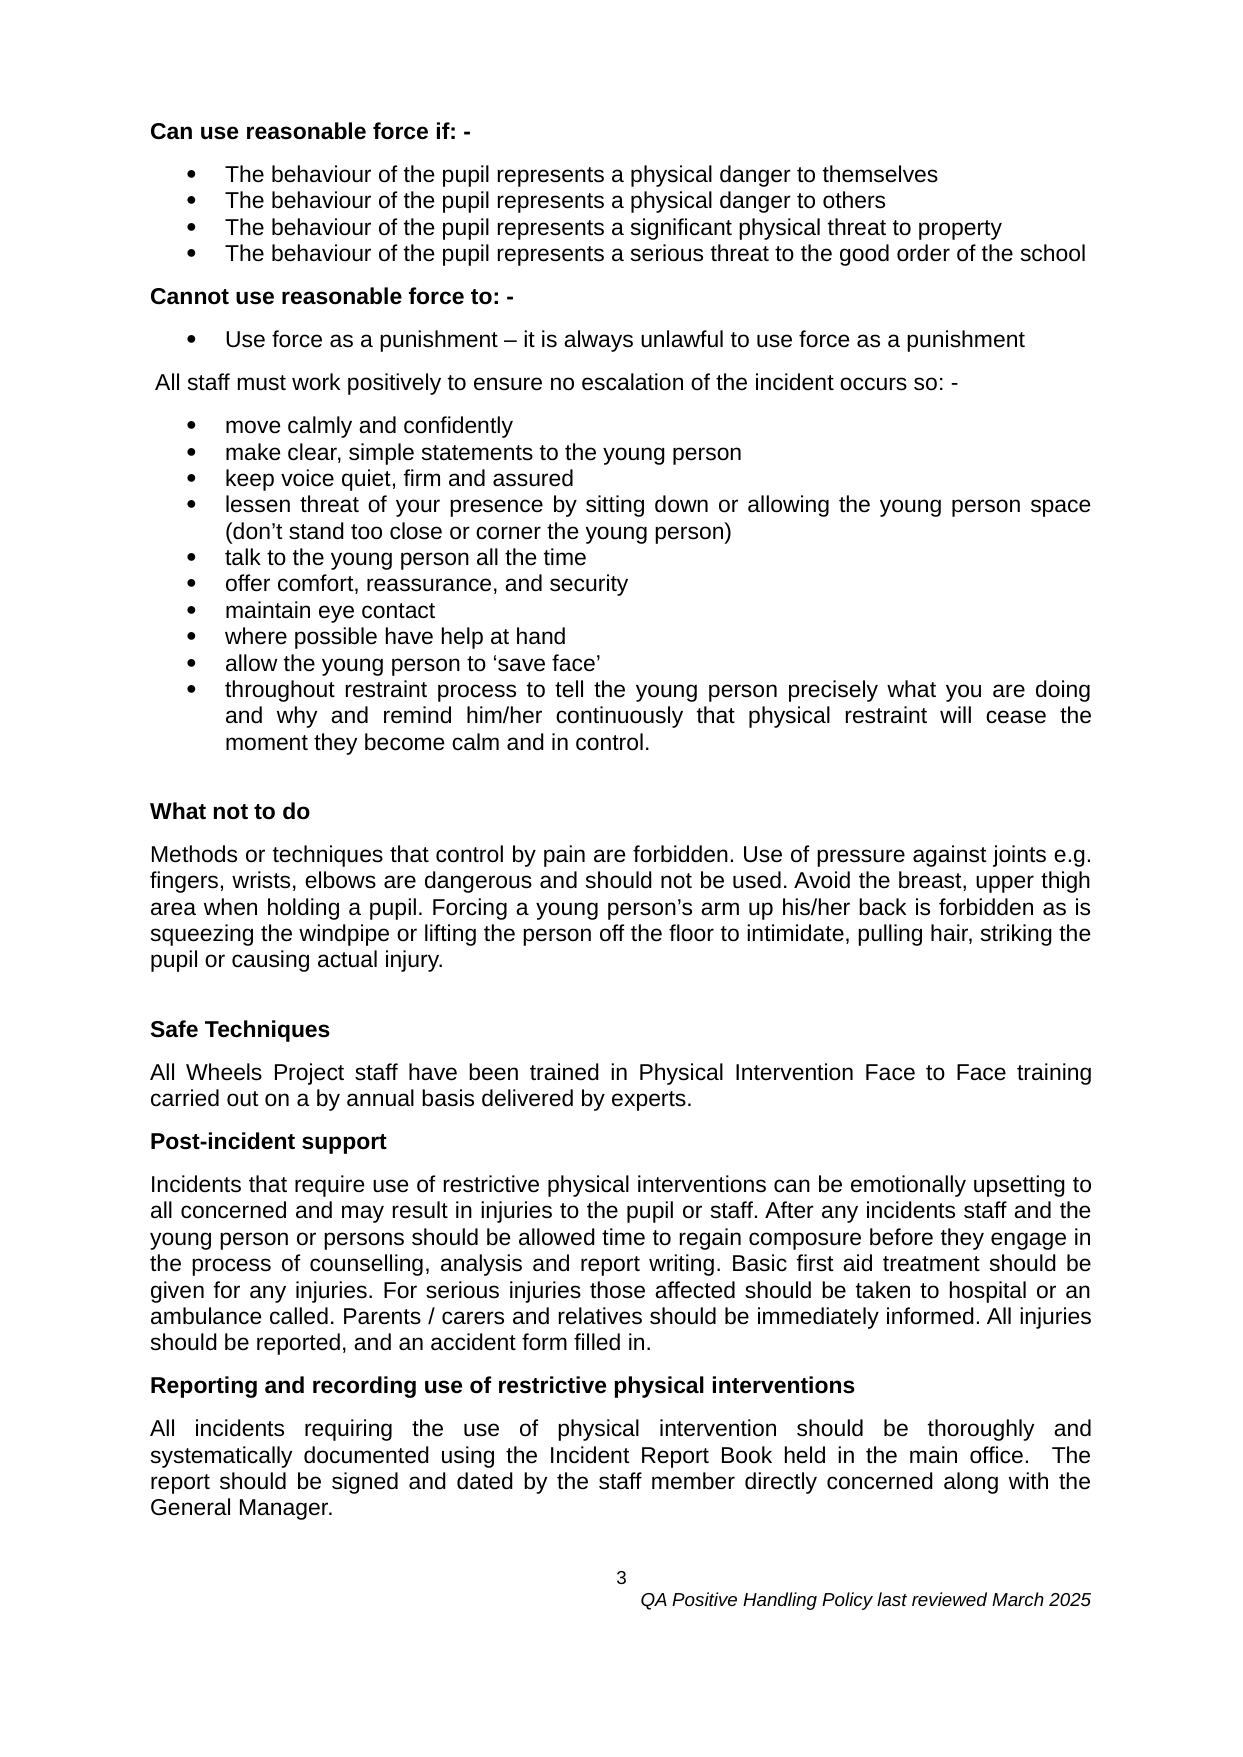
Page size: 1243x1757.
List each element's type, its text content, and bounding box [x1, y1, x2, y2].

text Can use reasonable force if: - [150, 118, 1093, 144]
text All staff must work positively to ensure no escalation of the incident occurs so: - [150, 369, 1093, 396]
list make clear, simple statements to the young person [187, 439, 1093, 465]
list The behaviour of the pupil represents a physical danger to others [187, 187, 1093, 214]
list lessen threat of your presence by sitting down or allowing the young person space (don’t stand too close or corner the young person) [187, 491, 1093, 544]
list Use force as a punishment – it is always unlawful to use force as a punishment [187, 326, 1093, 353]
list move calmly and confidently [187, 412, 1093, 439]
list The behaviour of the pupil represents a serious threat to the good order of the school [187, 240, 1093, 267]
text What not to do [150, 772, 1093, 824]
list where possible have help at hand [187, 623, 1093, 649]
text Cannot use reasonable force to: - [150, 283, 1093, 309]
list throughout restraint process to tell the young person precisely what you are doing and why and remind him/her continuously that physical restraint will cease the moment they become calm and in control. [187, 676, 1093, 755]
list maintain eye contact [187, 597, 1093, 623]
text Safe Techniques [150, 989, 1093, 1042]
list The behaviour of the pupil represents a physical danger to themselves [187, 161, 1093, 187]
list offer comfort, reassurance, and security [187, 570, 1093, 597]
list keep voice quiet, firm and assured [187, 465, 1093, 491]
text Reporting and recording use of restrictive physical interventions [150, 1372, 1093, 1399]
list allow the young person to ‘save face’ [187, 649, 1093, 676]
text All Wheels Project staff have been trained in Physical Intervention Face to Face training carried out on a by annual basis delivered by experts. [150, 1059, 1093, 1111]
text Post-incident support [150, 1128, 1093, 1154]
list talk to the young person all the time [187, 544, 1093, 570]
text Methods or techniques that control by pain are forbidden. Use of pressure against joints e.g. fingers, wrists, elbows are dangerous and should not be used. Avoid the breast, upper thigh area when holding a pupil. Forcing a young person’s arm up his/her back is forbidden as is squeezing the windpipe or lifting the person off the floor to intimidate, pulling hair, striking the pupil or causing actual injury. [150, 841, 1093, 973]
text All incidents requiring the use of physical intervention should be thoroughly and systematically documented using the Incident Report Book held in the main office. The report should be signed and dated by the staff member directly concerned along with the General Manager. [150, 1415, 1093, 1521]
text Incidents that require use of restrictive physical interventions can be emotionally upsetting to all concerned and may result in injuries to the pupil or staff. After any incidents staff and the young person or persons should be allowed time to regain composure before they engage in the process of counselling, analysis and report writing. Basic first aid treatment should be given for any injuries. For serious injuries those affected should be taken to hospital or an ambulance called. Parents / carers and relatives should be immediately informed. All injuries should be reported, and an accident form filled in. [150, 1171, 1093, 1356]
list The behaviour of the pupil represents a significant physical threat to property [187, 214, 1093, 240]
